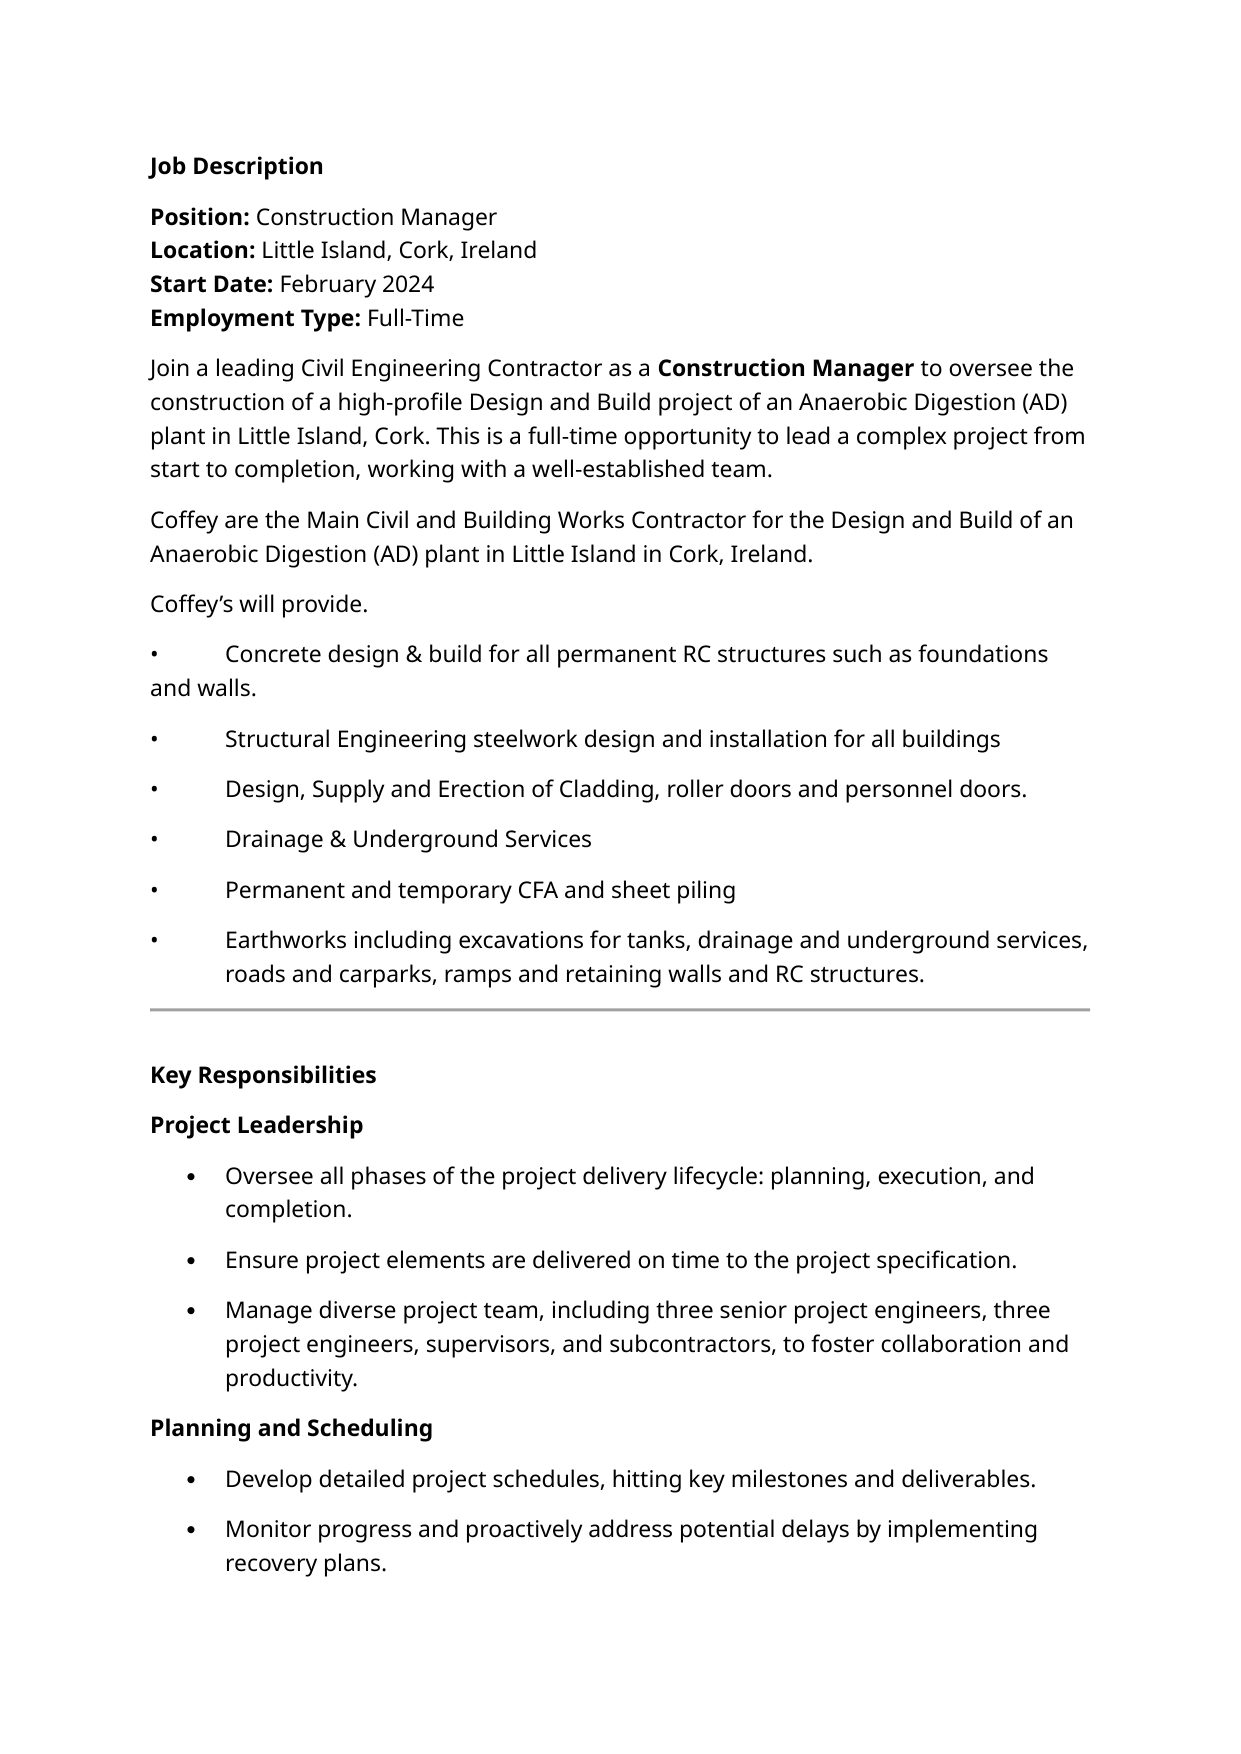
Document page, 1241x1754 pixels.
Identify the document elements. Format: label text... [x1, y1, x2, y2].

text • Design, Supply and Erection of Cladding, roller doors and personnel doors. [150, 773, 1090, 804]
list Ensure project elements are delivered on time to the project specification. [187, 1244, 1090, 1275]
list Oversee all phases of the project delivery lifecycle: planning, execution, and completion. [187, 1159, 1090, 1224]
list Monitor progress and proactively address potential delays by implementing recovery plans. [187, 1513, 1090, 1578]
text Join a leading Civil Engineering Contractor as a Construction Manager to oversee the construction of a high-profile Design and Build project of an Anaerobic Digestion (AD) plant in Little Island, Cork. This is a full-time opportunity to lead a complex project from start to completion, working with a well-established team. [150, 352, 1090, 484]
text Position: Construction Manager Location: Little Island, Cork, Ireland Start Date: February 2024 Employment Type: Full-Time [150, 200, 1090, 333]
text Key Responsibilities [150, 1059, 1090, 1090]
text Project Leadership [150, 1109, 1090, 1140]
text • Drainage & Underground Services [150, 823, 1090, 854]
list Manage diverse project team, including three senior project engineers, three project engineers, supervisors, and subcontractors, to foster collaboration and productivity. [187, 1294, 1090, 1393]
text Planning and Scheduling [150, 1412, 1090, 1443]
text Coffey’s will provide. [150, 588, 1090, 619]
text • Earthworks including excavations for tanks, drainage and underground services, roads and carparks, ramps and retaining walls and RC structures. [150, 924, 1090, 989]
text Coffey are the Main Civil and Building Works Contractor for the Design and Build of an Anaerobic Digestion (AD) plant in Little Island in Cork, Ireland. [150, 504, 1090, 569]
text Job Description [150, 150, 1090, 181]
text • Concrete design & build for all permanent RC structures such as foundations and walls. [150, 638, 1090, 703]
text • Permanent and temporary CFA and sheet piling [150, 874, 1090, 905]
text • Structural Engineering steelwork design and installation for all buildings [150, 722, 1090, 754]
list Develop detailed project schedules, hitting key milestones and deliverables. [187, 1462, 1090, 1494]
